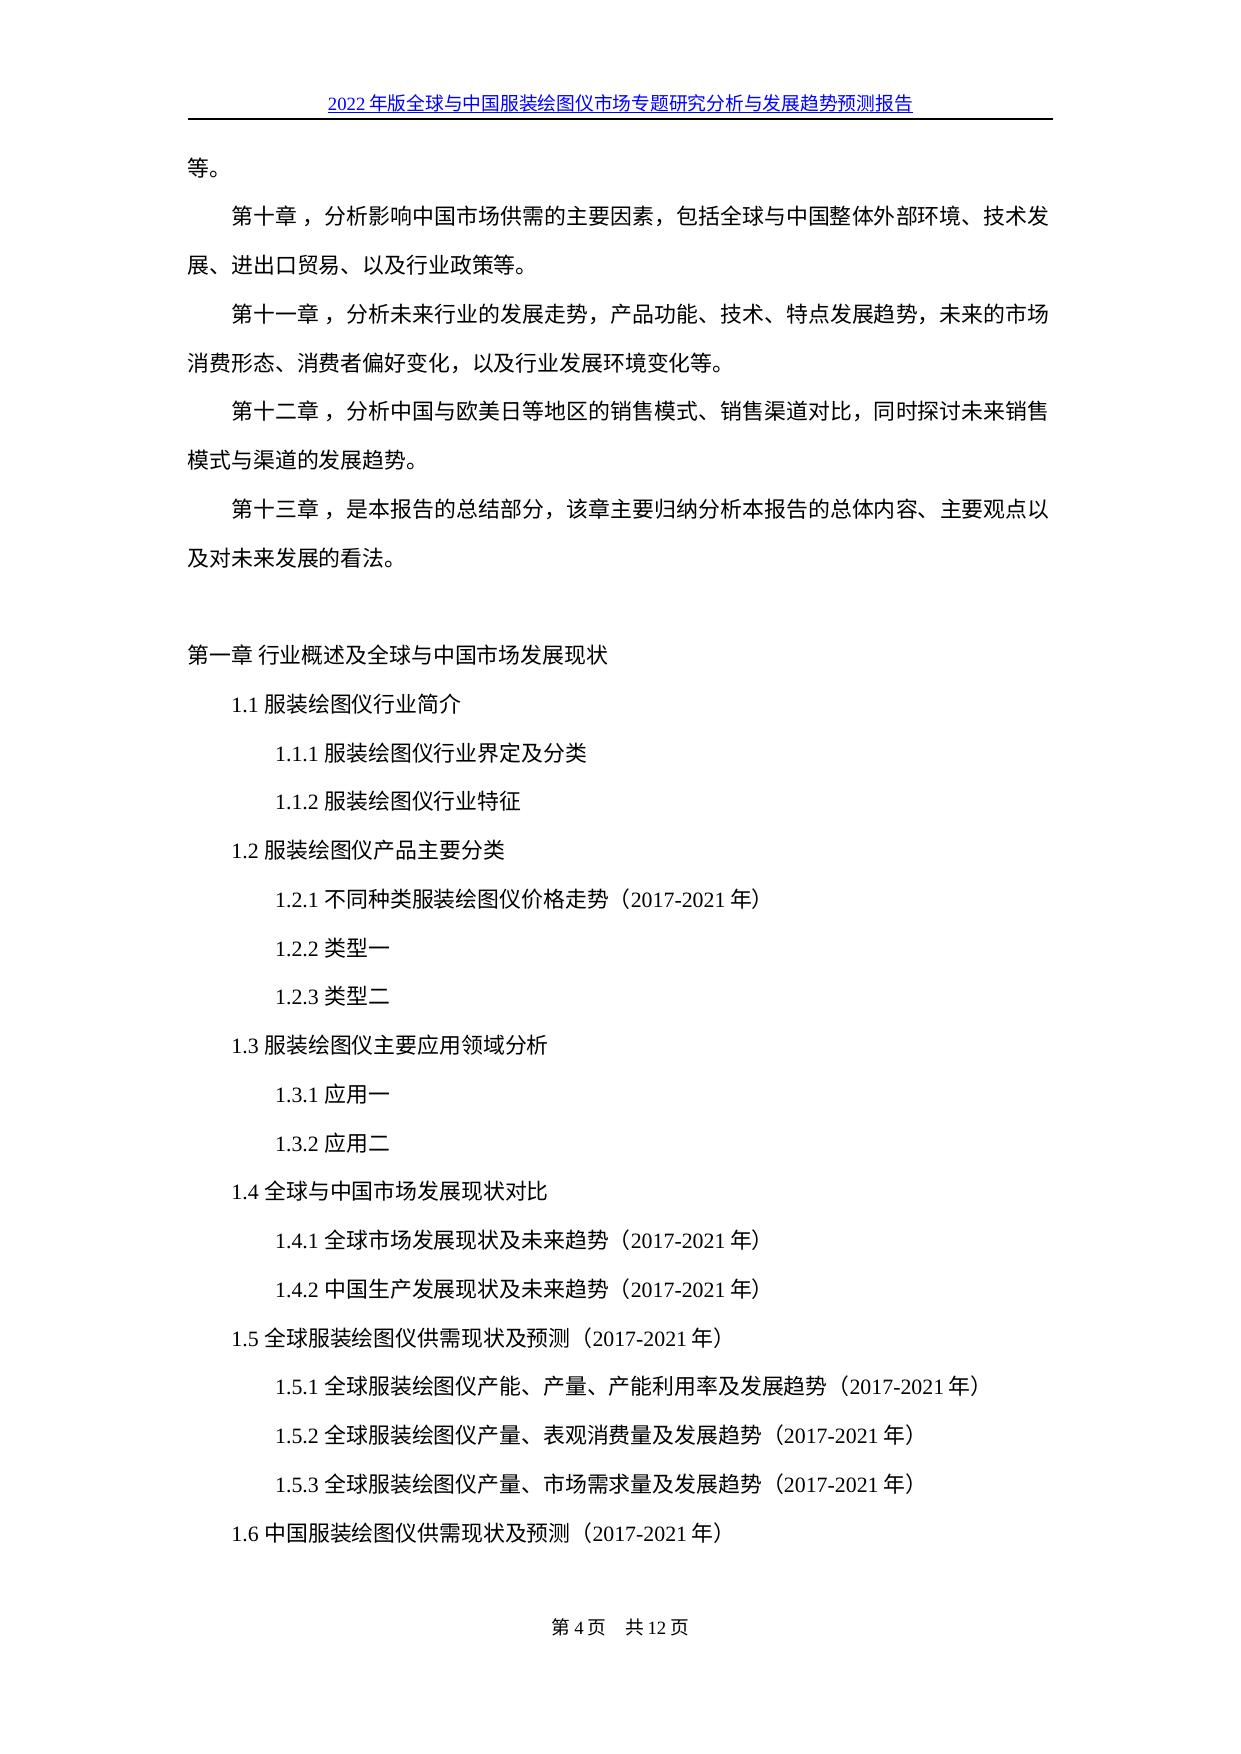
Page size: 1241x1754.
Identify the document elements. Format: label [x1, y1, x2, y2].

text [187, 150, 1053, 1548]
